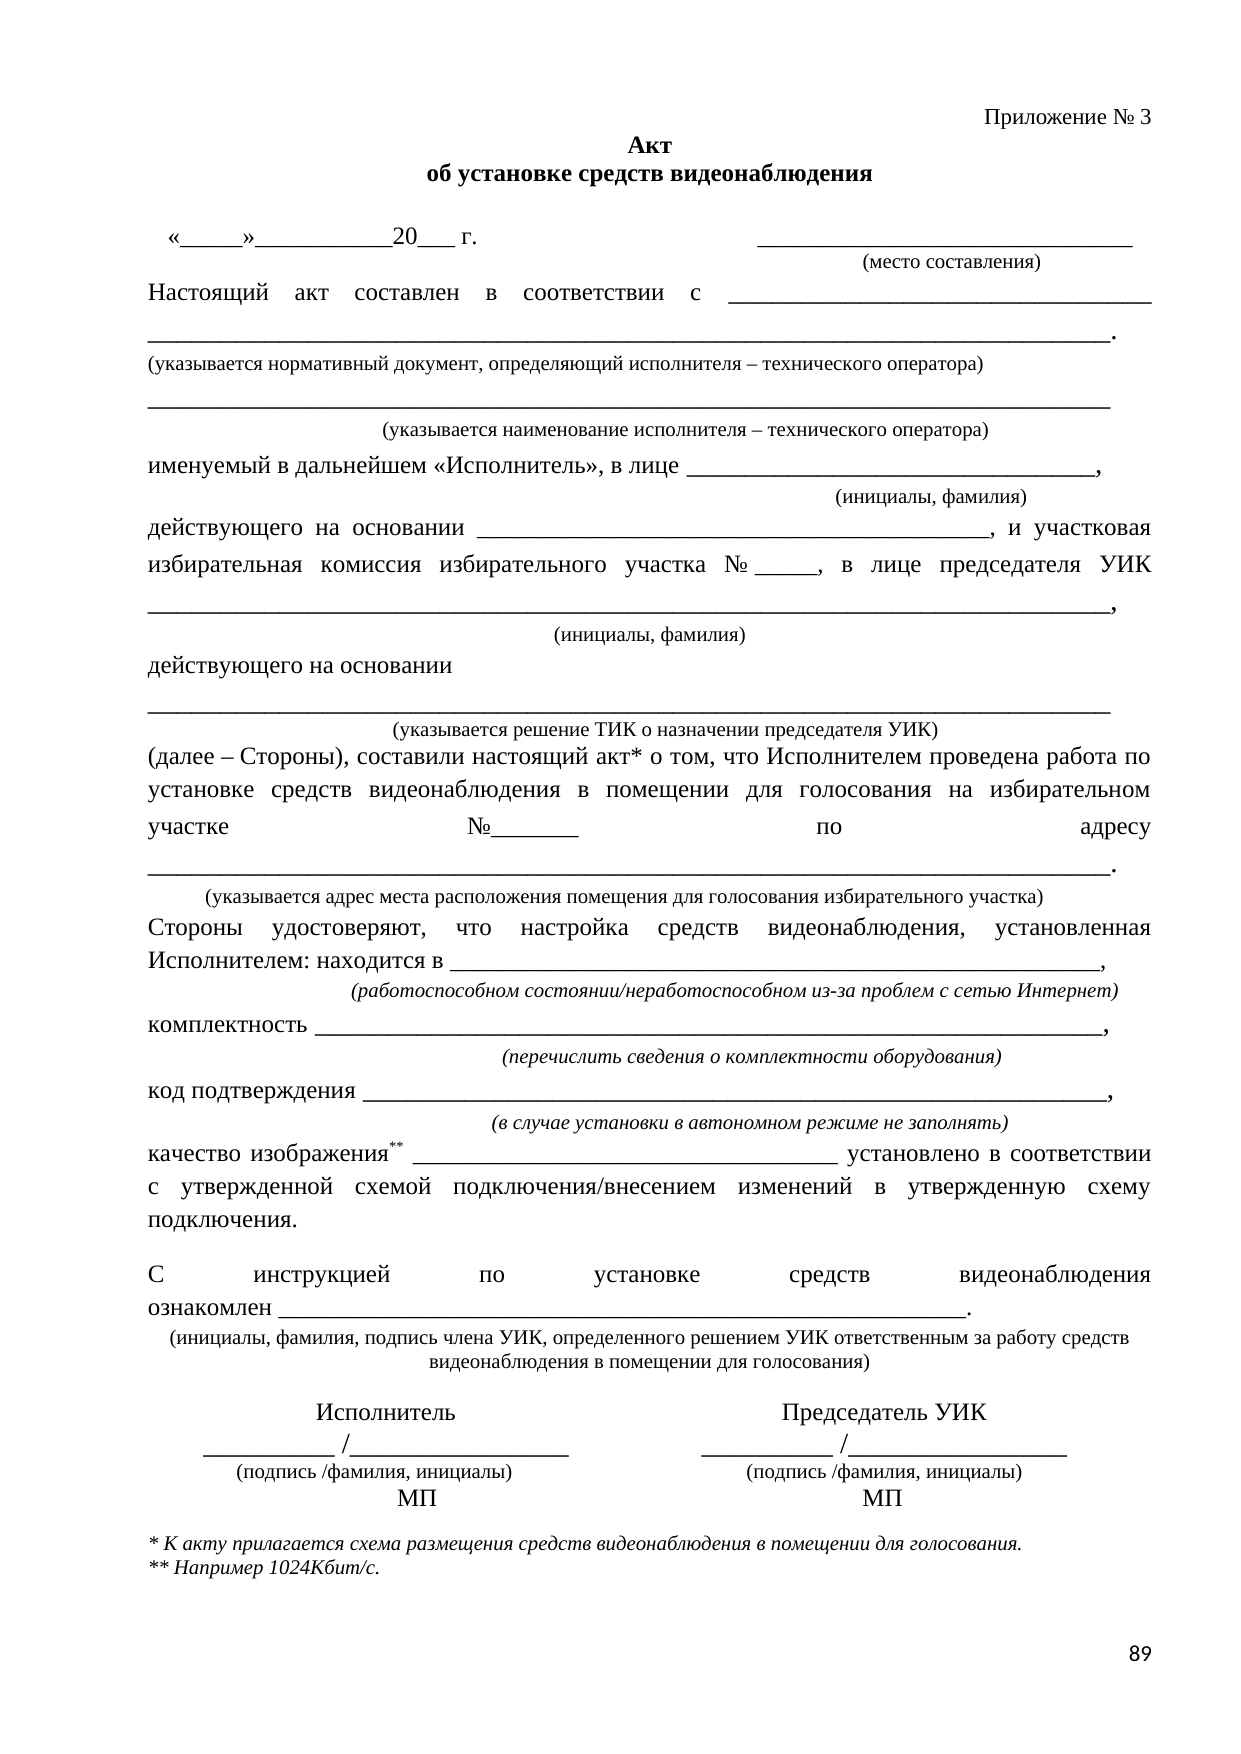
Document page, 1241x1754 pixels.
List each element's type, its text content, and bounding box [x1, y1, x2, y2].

text __________________________________________________________________ [148, 378, 1152, 412]
text (инициалы, фамилия) [148, 622, 1152, 646]
text ** Например 1024Кбит/с. [148, 1555, 1152, 1579]
text (работоспособном состоянии/неработоспособном из-за проблем с сетью Интернет) [148, 978, 1152, 1002]
text «_____»___________20___ г. ______________________________ [148, 221, 1152, 249]
text код подтверждения ___________________________________________________, [148, 1072, 1152, 1105]
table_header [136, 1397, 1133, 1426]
text (инициалы, фамилия) [148, 484, 1152, 508]
text (далее – Стороны), составили настоящий акт* о том, что Исполнителем проведена работа по установке средств видеонаблюдения в помещении для голосования на избирательном участке №_______ по адресу __________________________________________________________________. [148, 741, 1152, 879]
text действующего на основании [148, 650, 1152, 678]
text __________________________________________________________________ [148, 683, 1152, 717]
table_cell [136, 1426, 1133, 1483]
text Акт [148, 130, 1152, 158]
text именуемый в дальнейшем «Исполнитель», в лице ____________________________, [148, 446, 1152, 479]
text (инициалы, фамилия, подпись члена УИК, определенного решением УИК ответственным за работу средств видеонаблюдения в помещении для голосования) [148, 1325, 1152, 1373]
text * К акту прилагается схема размещения средств видеонаблюдения в помещении для голосования. [148, 1531, 1152, 1555]
text Стороны удостоверяют, что настройка средств видеонаблюдения, установленная Исполнителем: находится в ____________________________________________________, [148, 912, 1152, 973]
text МП МП [148, 1483, 1152, 1512]
text (указывается решение ТИК о назначении председателя УИК) [148, 717, 1152, 741]
text С инструкцией по установке средств видеонаблюдения ознакомлен _______________________________________________________. [148, 1259, 1152, 1321]
text действующего на основании _________________________________________, и участковая избирательная комиссия избирательного участка № _____, в лице председателя УИК __________________________________________________________________, [148, 512, 1152, 617]
text (указывается нормативный документ, определяющий исполнителя – технического оператора) [148, 351, 1152, 375]
text качество изображения** __________________________________ установлено в соответствии с утвержденной схемой подключения/внесением изменений в утвержденную схему подключения. [148, 1138, 1152, 1232]
text (место составления) [148, 249, 1152, 273]
text Настоящий акт составлен в соответствии с _____________________________ __________________________________________________________________. [148, 273, 1152, 346]
text (указывается адрес места расположения помещения для голосования избирательного участка) [148, 884, 1152, 908]
text Приложение № 3 [148, 103, 1152, 130]
text (указывается наименование исполнителя – технического оператора) [148, 417, 1152, 441]
text комплектность ______________________________________________________, [148, 1005, 1152, 1039]
text об установке средств видеонаблюдения [148, 158, 1152, 187]
text (в случае установки в автономном режиме не заполнять) [148, 1110, 1152, 1134]
text (перечислить сведения о комплектности оборудования) [148, 1044, 1152, 1068]
